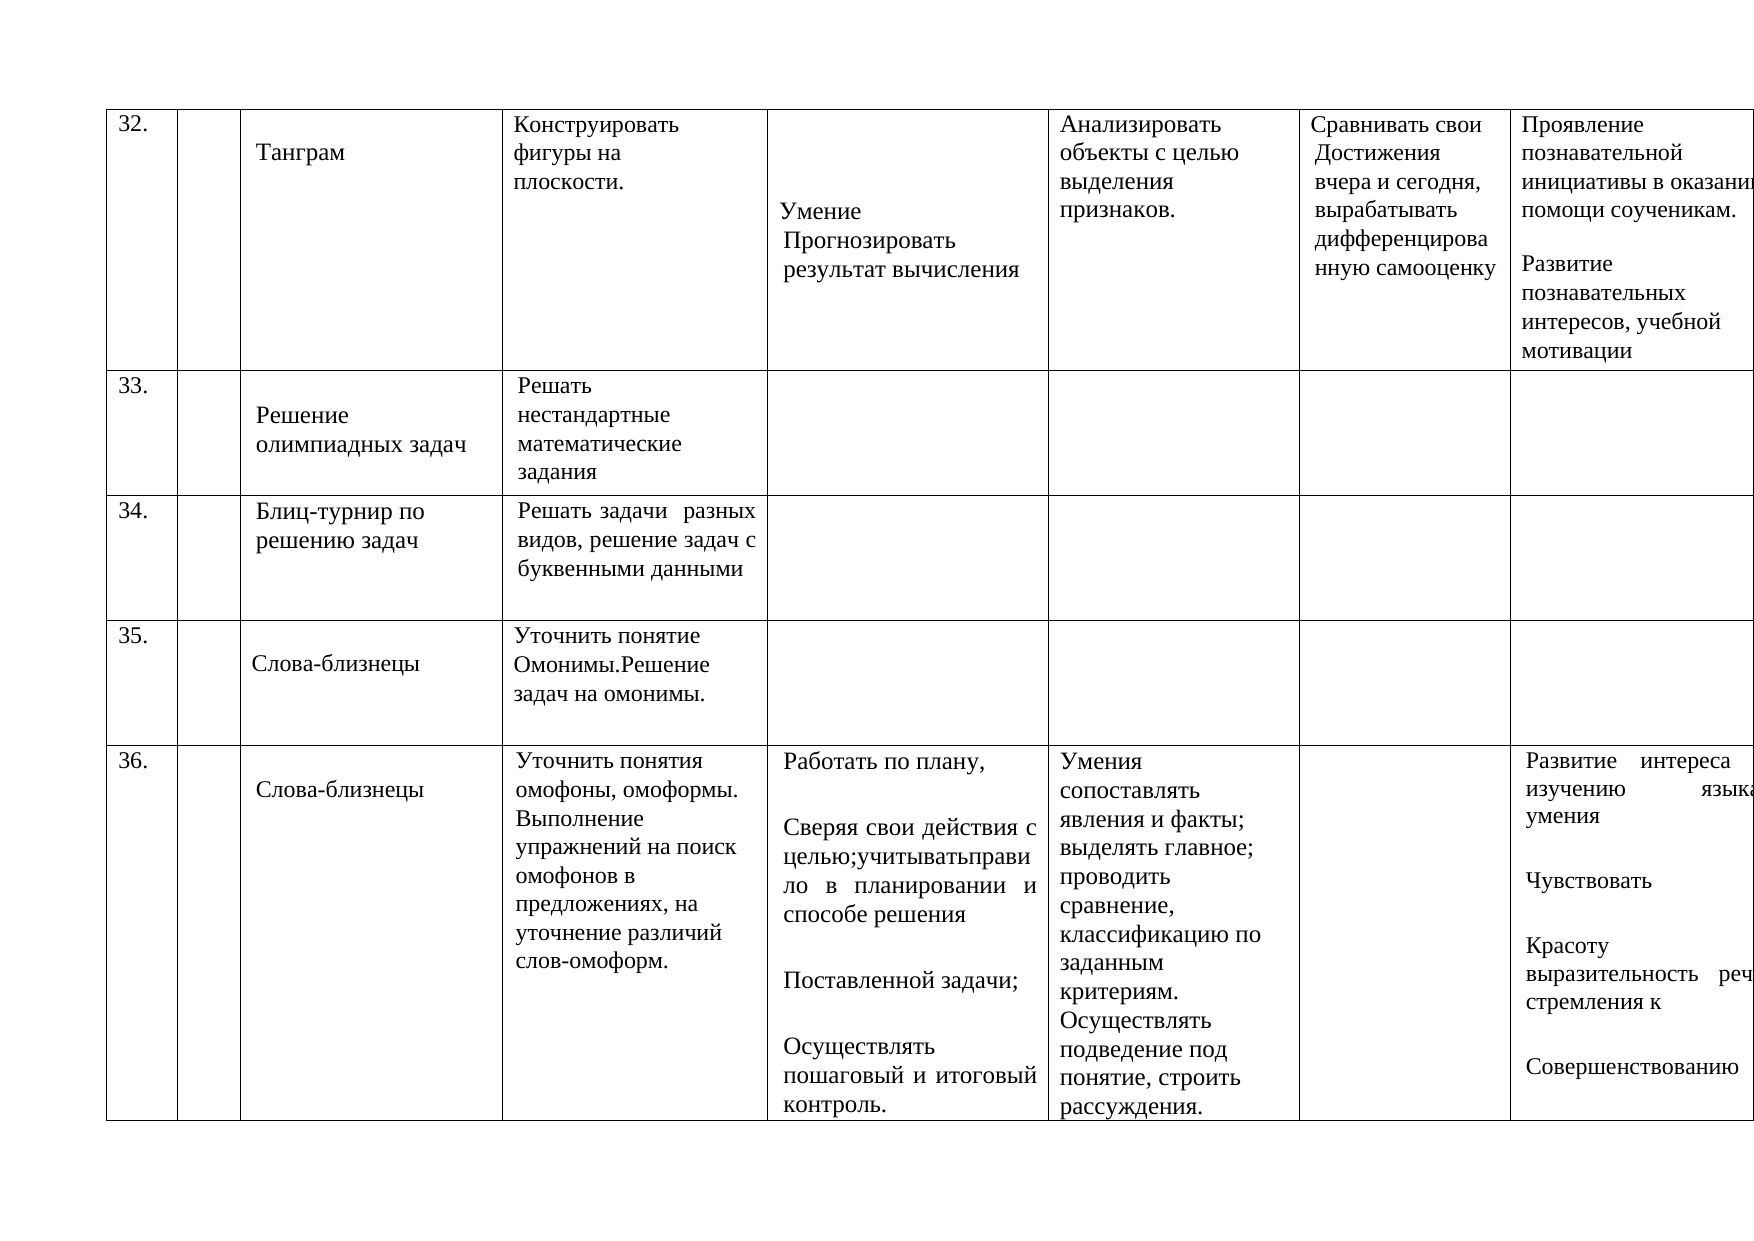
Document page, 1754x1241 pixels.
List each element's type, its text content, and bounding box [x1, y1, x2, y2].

table_cell [178, 621, 240, 745]
table_cell Умение Прогнозировать результат вычисления [768, 110, 1048, 370]
table_cell [1511, 621, 1753, 745]
table_cell [1049, 621, 1299, 745]
table_cell Слова-близнецы [241, 746, 502, 1120]
table_cell Танграм [241, 110, 502, 370]
table_cell [1049, 496, 1299, 620]
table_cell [1511, 746, 1753, 1120]
table_cell [1300, 371, 1510, 495]
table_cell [768, 746, 1048, 1120]
table_cell [1049, 371, 1299, 495]
table_cell Решать нестандартные математические задания [503, 371, 767, 495]
table_cell Блиц-турнир по решению задач [241, 496, 502, 620]
table_cell [178, 746, 240, 1120]
table_cell Проявление познавательной инициативы в оказании помощи соученикам. Развитие познавательных интересов, учебной мотивации [1511, 110, 1753, 370]
table_cell [768, 371, 1048, 495]
table_cell Слова-близнецы [241, 621, 502, 745]
table_cell [178, 496, 240, 620]
table_cell 36. [107, 746, 177, 1120]
table_cell [1300, 621, 1510, 745]
table_cell 35. [107, 621, 177, 745]
table_cell Анализировать объекты с целью выделения признаков. [1049, 110, 1299, 370]
table_cell [1511, 371, 1753, 495]
table_cell [1300, 746, 1510, 1120]
table_cell Сравнивать свои Достижения вчера и сегодня, вырабатывать дифференцированную самооценку [1300, 110, 1510, 370]
table_cell [768, 496, 1048, 620]
table_cell 33. [107, 371, 177, 495]
table_cell [1511, 496, 1753, 620]
table_cell Уточнить понятие Омонимы.Решение задач на омонимы. [503, 621, 767, 745]
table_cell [503, 746, 767, 1120]
table_cell [768, 621, 1048, 745]
table_cell Конструировать фигуры на плоскости. [503, 110, 767, 370]
table_cell [178, 371, 240, 495]
table_cell 32. [107, 110, 177, 370]
table_cell Решение олимпиадных задач [241, 371, 502, 495]
table_cell [178, 110, 240, 370]
table_cell [1300, 496, 1510, 620]
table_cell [1049, 746, 1299, 1120]
table_cell 34. [107, 496, 177, 620]
table_cell Решать задачи разных видов, решение задач с буквенными данными [503, 496, 767, 620]
